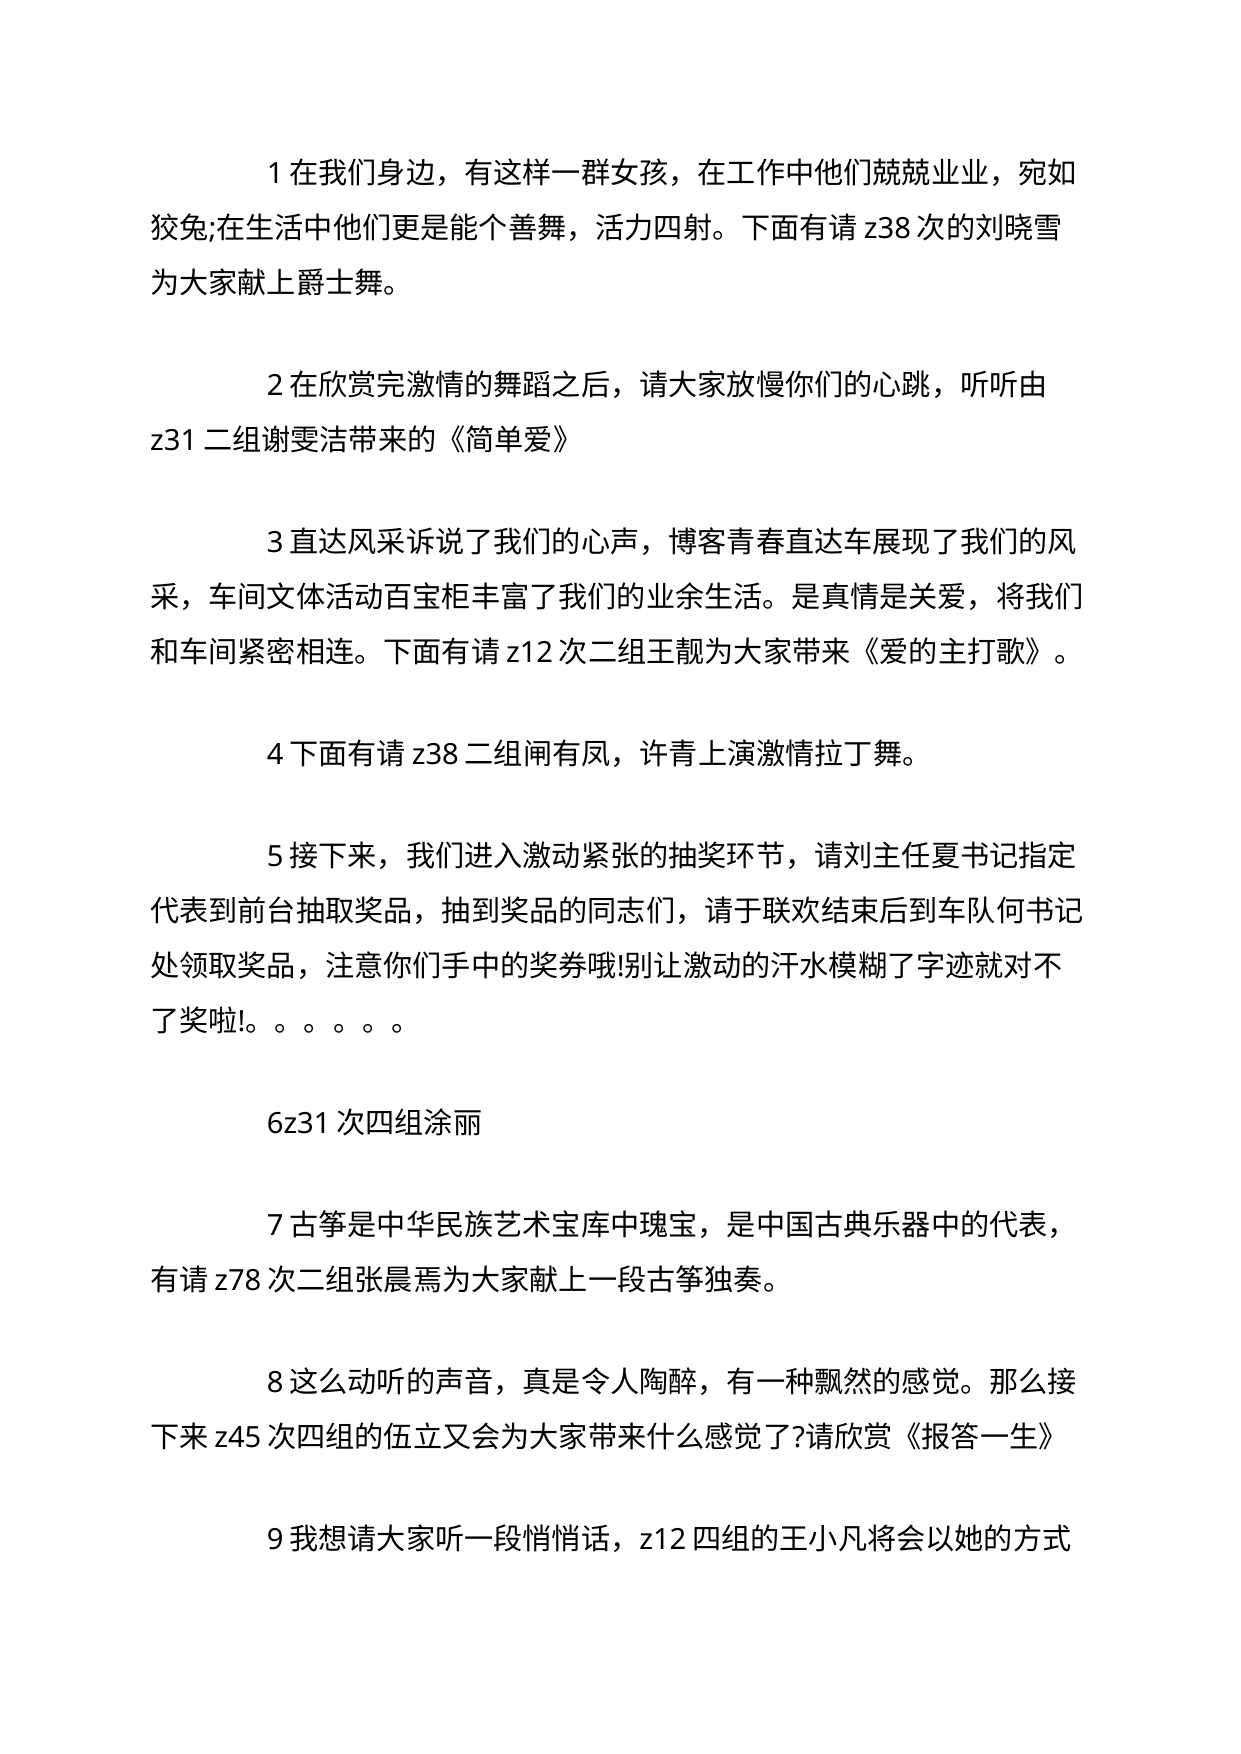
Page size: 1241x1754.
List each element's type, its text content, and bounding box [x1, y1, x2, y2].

text 6z31次四组涂丽 [150, 1099, 1090, 1142]
text 3直达风采诉说了我们的心声，博客青春直达车展现了我们的风采，车间文体活动百宝柜丰富了我们的业余生活。是真情是关爱，将我们和车间紧密相连。下面有请z12次二组王靓为大家带来《爱的主打歌》。 [150, 519, 1090, 671]
text 5接下来，我们进入激动紧张的抽奖环节，请刘主任夏书记指定代表到前台抽取奖品，抽到奖品的同志们，请于联欢结束后到车队何书记处领取奖品，注意你们手中的奖券哦!别让激动的汗水模糊了字迹就对不了奖啦!。。。。。。 [150, 833, 1090, 1040]
text 2在欣赏完激情的舞蹈之后，请大家放慢你们的心跳，听听由z31二组谢雯洁带来的《简单爱》 [150, 362, 1090, 459]
text 4下面有请z38二组闸有凤，许青上演激情拉丁舞。 [150, 731, 1090, 773]
text 8这么动听的声音，真是令人陶醉，有一种飘然的感觉。那么接下来z45次四组的伍立又会为大家带来什么感觉了?请欣赏《报答一生》 [150, 1358, 1090, 1456]
text 7古筝是中华民族艺术宝库中瑰宝，是中国古典乐器中的代表，有请z78次二组张晨焉为大家献上一段古筝独奏。 [150, 1201, 1090, 1299]
text 1在我们身边，有这样一群女孩，在工作中他们兢兢业业，宛如狡兔;在生活中他们更是能个善舞，活力四射。下面有请z38次的刘晓雪为大家献上爵士舞。 [150, 150, 1090, 302]
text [150, 1515, 1090, 1558]
